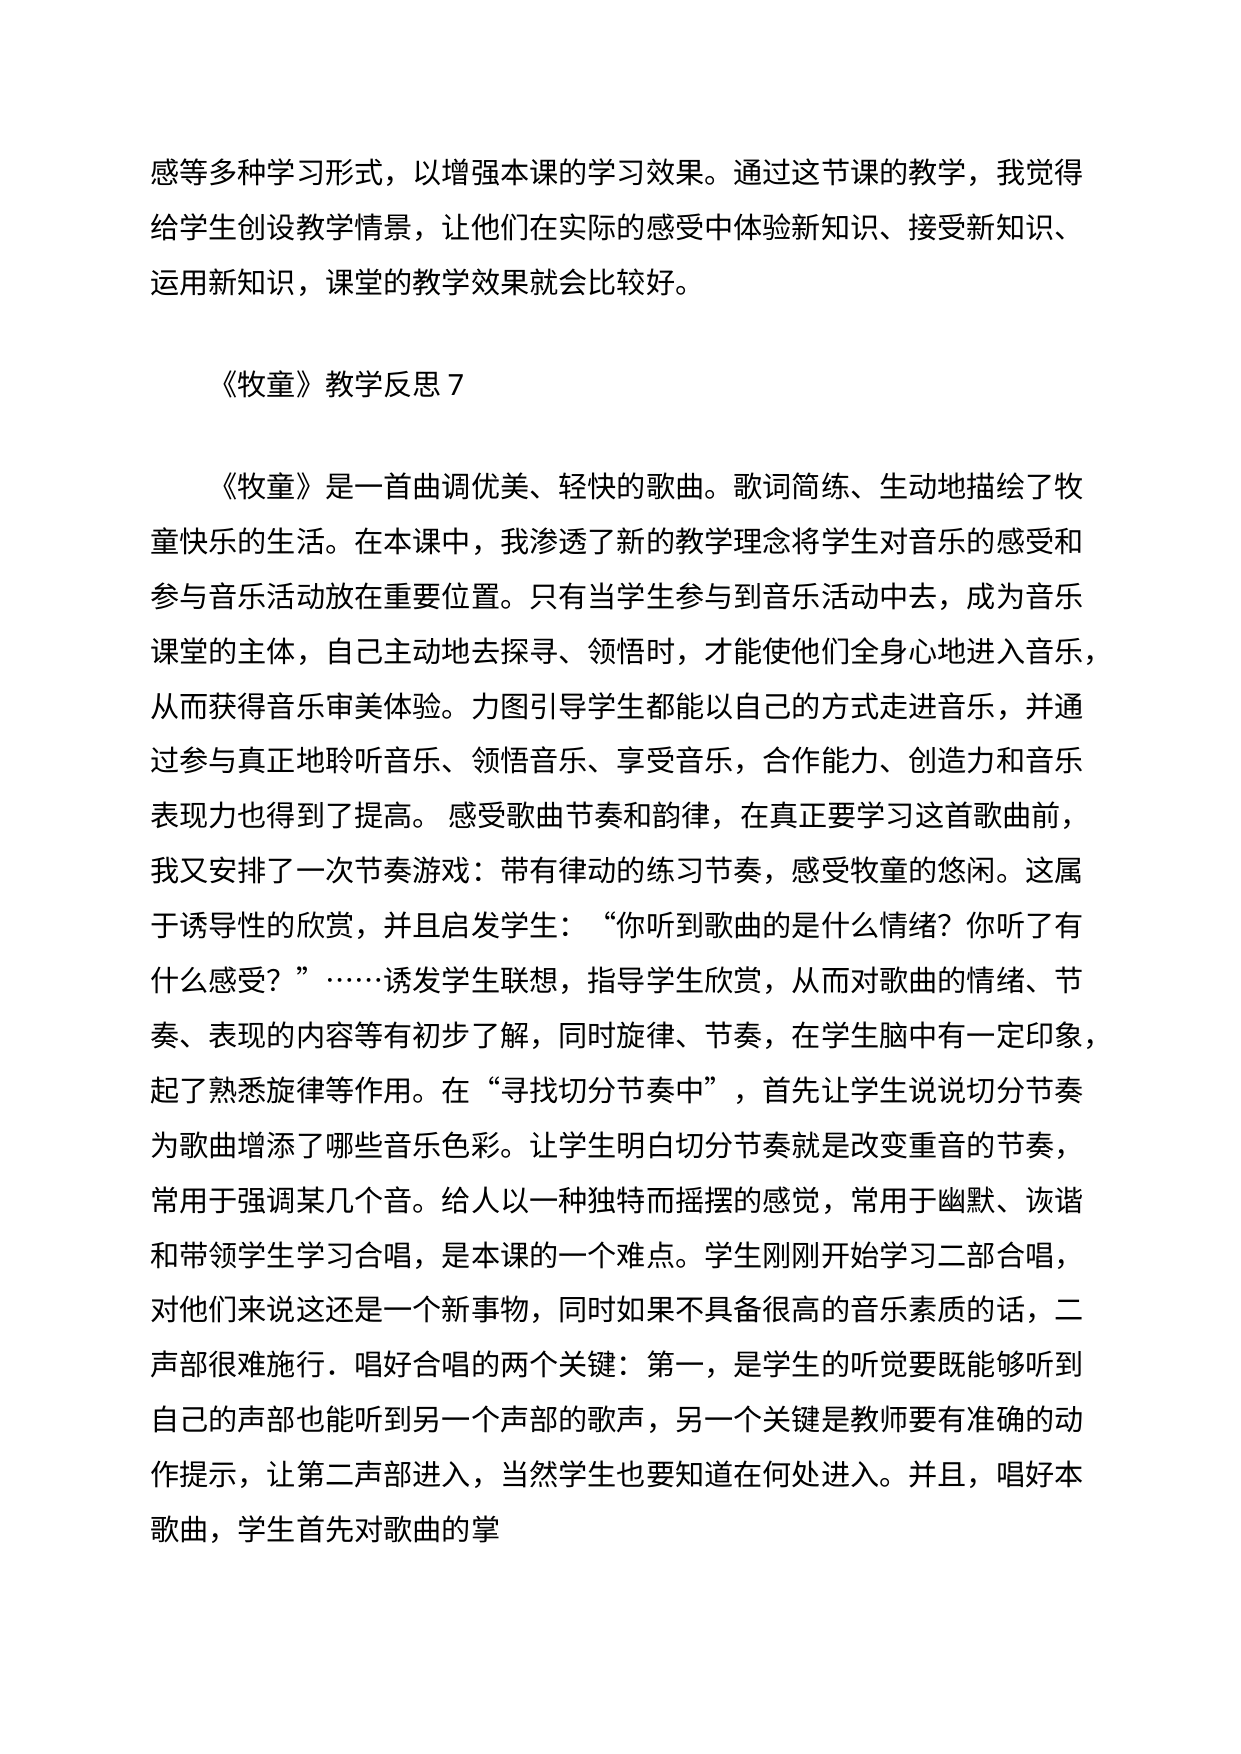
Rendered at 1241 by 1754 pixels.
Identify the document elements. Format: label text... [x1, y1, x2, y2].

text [150, 150, 1090, 302]
text 《牧童》是一首曲调优美、轻快的歌曲。歌词简练、生动地描绘了牧童快乐的生活。在本课中，我渗透了新的教学理念将学生对音乐的感受和参与音乐活动放在重要位置。只有当学生参与到音乐活动中去，成为音乐课堂的主体，自己主动地去探寻、领悟时，才能使他们全身心地进入音乐，从而获得音乐审美体验。力图引导学生都能以自己的方式走进音乐，并通过参与真正地聆听音乐、领悟音乐、享受音乐，合作能力、创造力和音乐表现力也得到了提高。 感受歌曲节奏和韵律，在真正要学习这首歌曲前，我又安排了一次节奏游戏：带有律动的练习节奏，感受牧童的悠闲。这属于诱导性的欣赏，并且启发学生：“你听到歌曲的是什么情绪？你听了有什么感受？”……诱发学生联想，指导学生欣赏，从而对歌曲的情绪、节奏、表现的内容等有初步了解，同时旋律、节奏，在学生脑中有一定印象，起了熟悉旋律等作用。在“寻找切分节奏中”，首先让学生说说切分节奏为歌曲增添了哪些音乐色彩。让学生明白切分节奏就是改变重音的节奏，常用于强调某几个音。给人以一种独特而摇摆的感觉，常用于幽默、诙谐和带领学生学习合唱，是本课的一个难点。学生刚刚开始学习二部合唱，对他们来说这还是一个新事物，同时如果不具备很高的音乐素质的话，二声部很难施行．唱好合唱的两个关键：第一，是学生的听觉要既能够听到自己的声部也能听到另一个声部的歌声，另一个关键是教师要有准确的动作提示，让第二声部进入，当然学生也要知道在何处进入。并且，唱好本歌曲，学生首先对歌曲的掌 [150, 463, 1090, 1549]
text 《牧童》教学反思7 [150, 362, 1090, 404]
